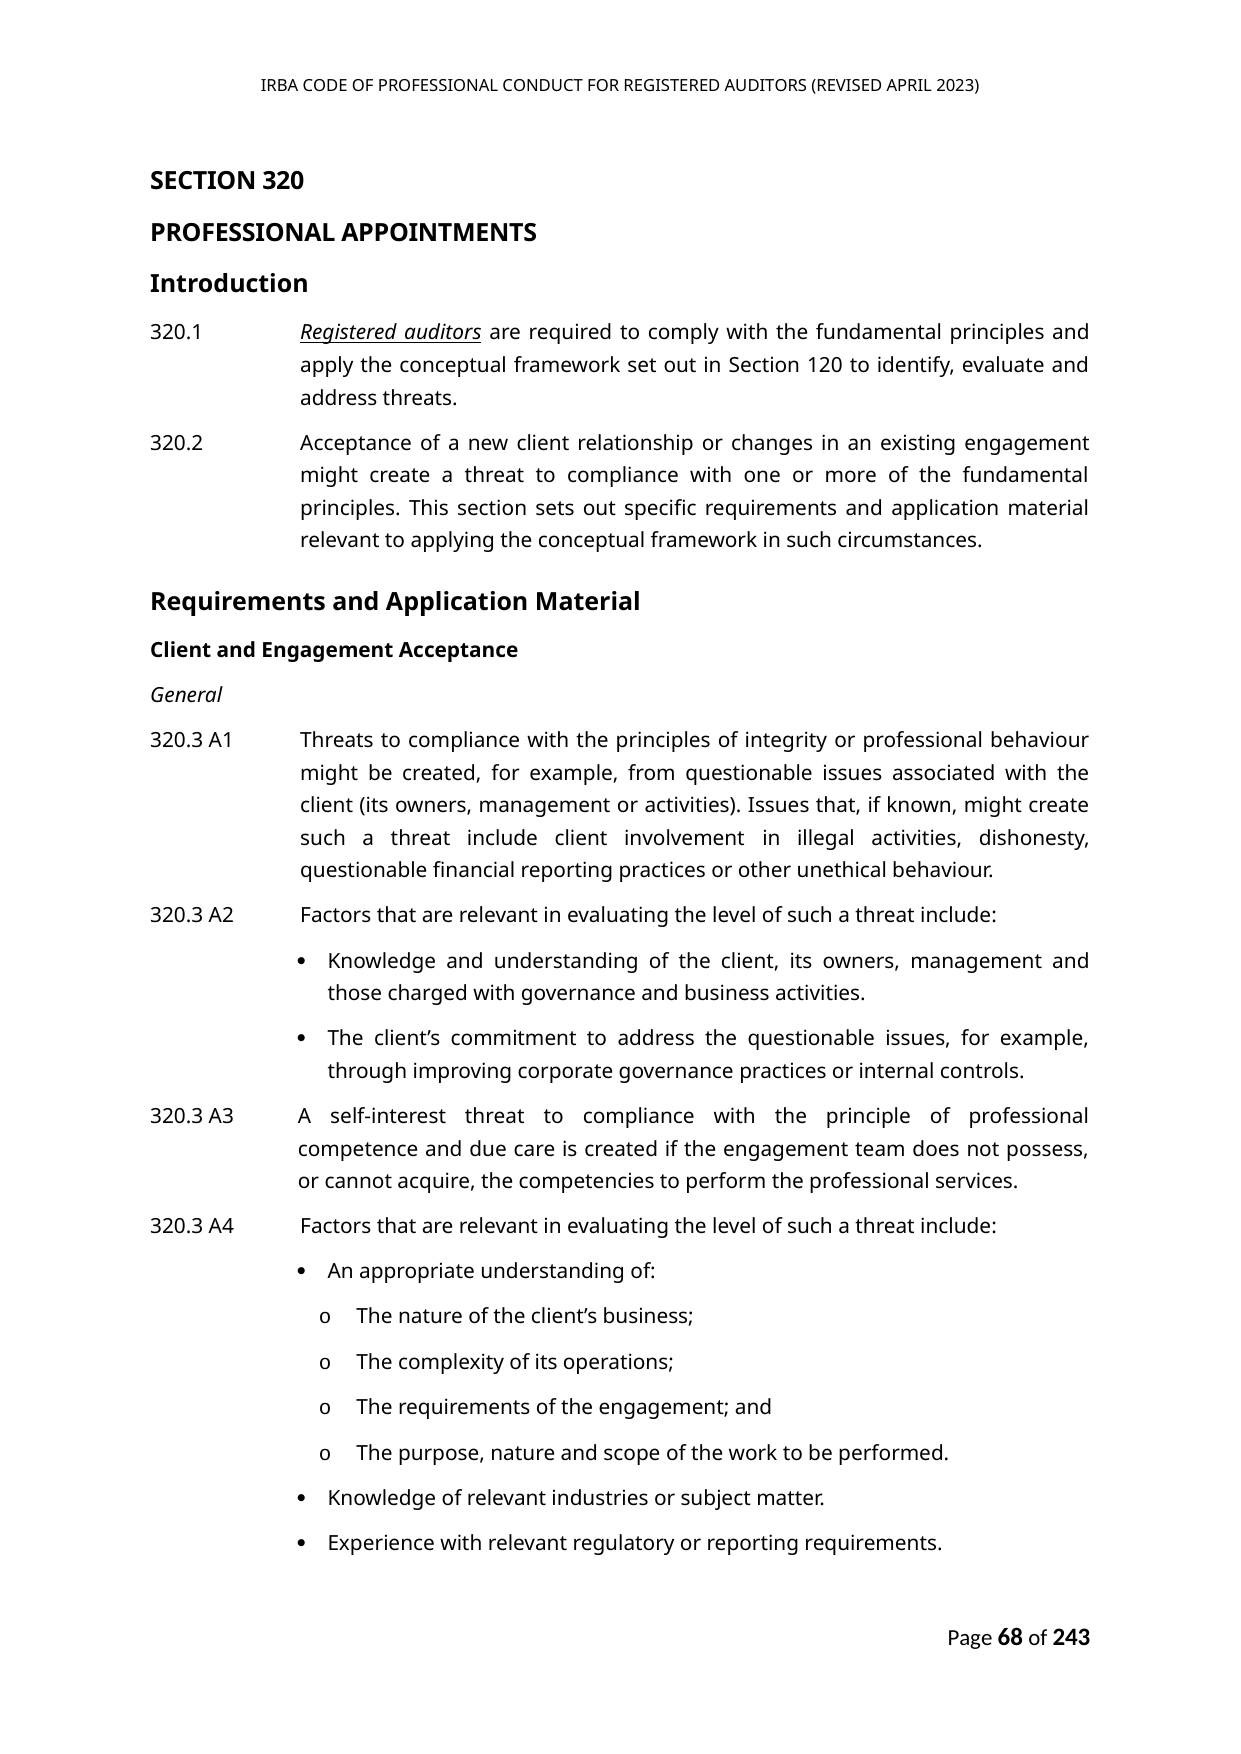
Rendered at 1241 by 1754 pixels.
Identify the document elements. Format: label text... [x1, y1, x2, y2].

list Experience with relevant regulatory or reporting requirements. [298, 1528, 1090, 1556]
text PROFESSIONAL APPOINTMENTS [150, 214, 1090, 248]
text 320.3 A2 Factors that are relevant in evaluating the level of such a threat include: [150, 901, 1090, 929]
text General [150, 680, 1090, 708]
list The client’s commitment to address the questionable issues, for example, through improving corporate governance practices or internal controls. [298, 1023, 1090, 1084]
list The requirements of the engagement; and [319, 1392, 1090, 1421]
text Requirements and Application Material [150, 583, 1090, 617]
text Client and Engagement Acceptance [150, 635, 1090, 663]
text 320.3 A1 Threats to compliance with the principles of integrity or professional behaviour might be created, for example, from questionable issues associated with the client (its owners, management or activities). Issues that, if known, might create such a threat include client involvement in illegal activities, dishonesty, questionable financial reporting practices or other unethical behaviour. [150, 725, 1090, 884]
text 320.3 A4 Factors that are relevant in evaluating the level of such a threat include: [150, 1211, 1090, 1240]
list The nature of the client’s business; [319, 1302, 1090, 1330]
text SECTION 320 [150, 162, 1090, 197]
list An appropriate understanding of: [298, 1257, 1090, 1285]
list Knowledge of relevant industries or subject matter. [298, 1483, 1090, 1511]
text Introduction [150, 266, 1090, 300]
list The complexity of its operations; [319, 1347, 1090, 1376]
list Knowledge and understanding of the client, its owners, management and those charged with governance and business activities. [298, 946, 1090, 1007]
list The purpose, nature and scope of the work to be performed. [319, 1438, 1090, 1466]
text 320.2 Acceptance of a new client relationship or changes in an existing engagement might create a threat to compliance with one or more of the fundamental principles. This section sets out specific requirements and application material relevant to applying the conceptual framework in such circumstances. [150, 428, 1090, 554]
text 320.1 Registered auditors are required to comply with the fundamental principles and apply the conceptual framework set out in Section 120 to identify, evaluate and address threats. [150, 317, 1090, 411]
text 320.3 A3 A self-interest threat to compliance with the principle of professional competence and due care is created if the engagement team does not possess, or cannot acquire, the competencies to perform the professional services. [150, 1101, 1090, 1195]
